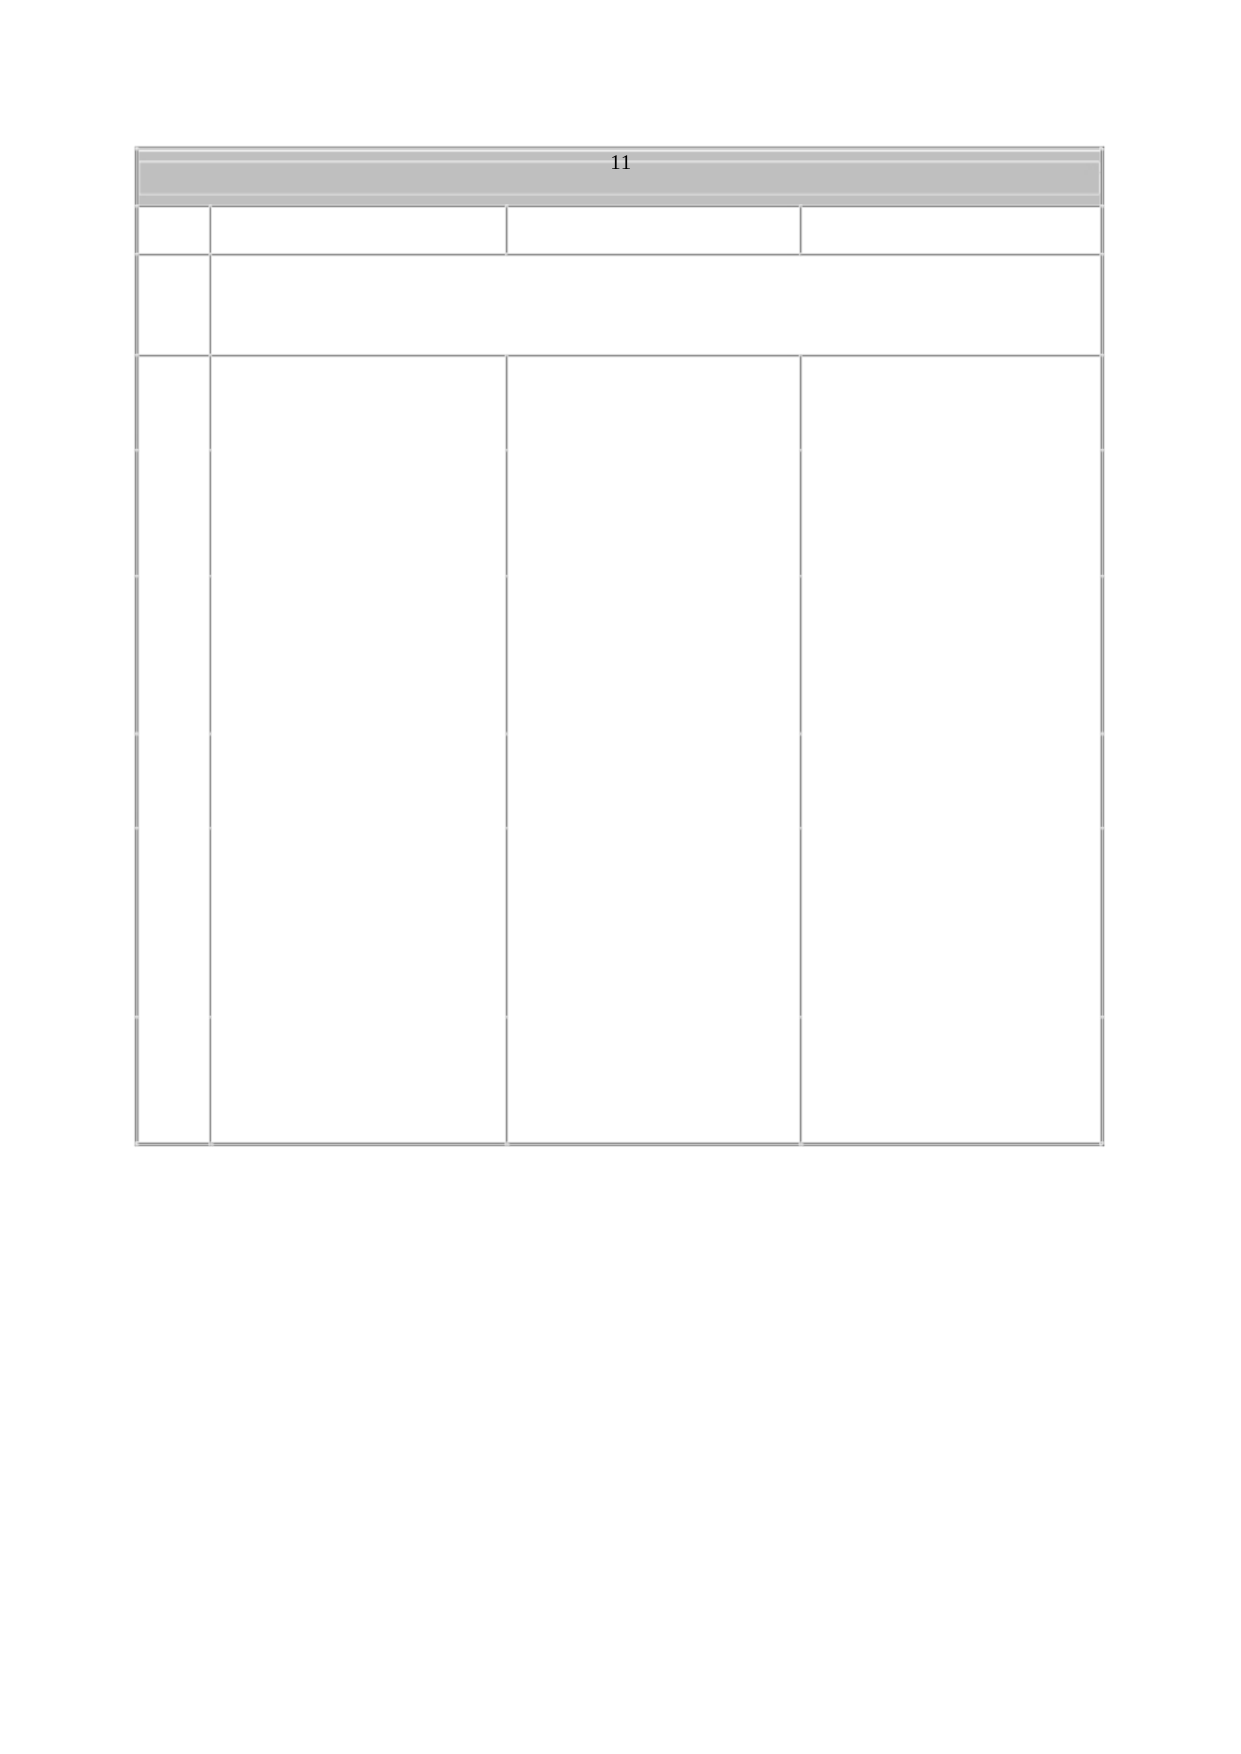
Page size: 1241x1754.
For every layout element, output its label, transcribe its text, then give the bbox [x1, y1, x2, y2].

text 11 [610, 150, 1015, 174]
